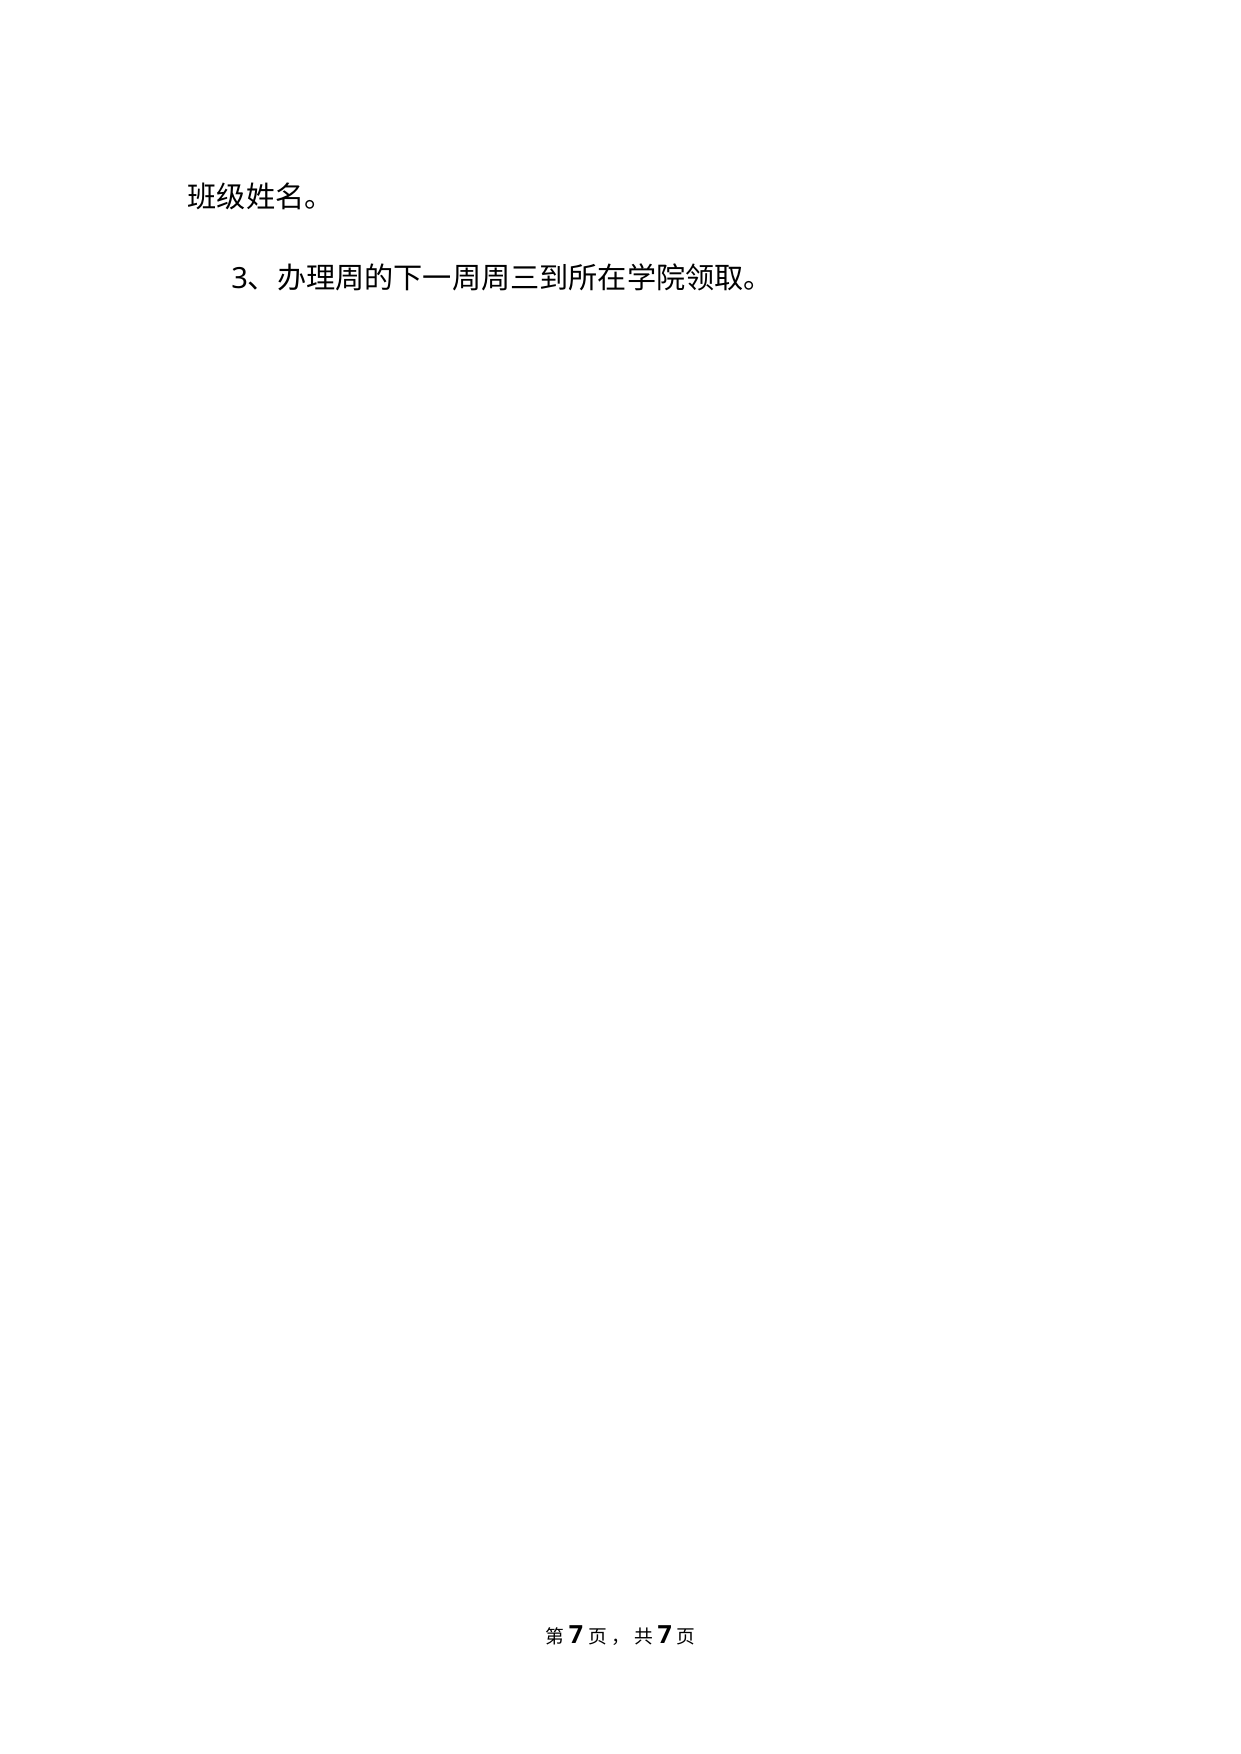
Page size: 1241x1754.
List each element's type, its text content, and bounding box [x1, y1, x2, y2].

text 3、办理周的下一周周三到所在学院领取。 [187, 243, 1053, 308]
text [187, 162, 1053, 227]
